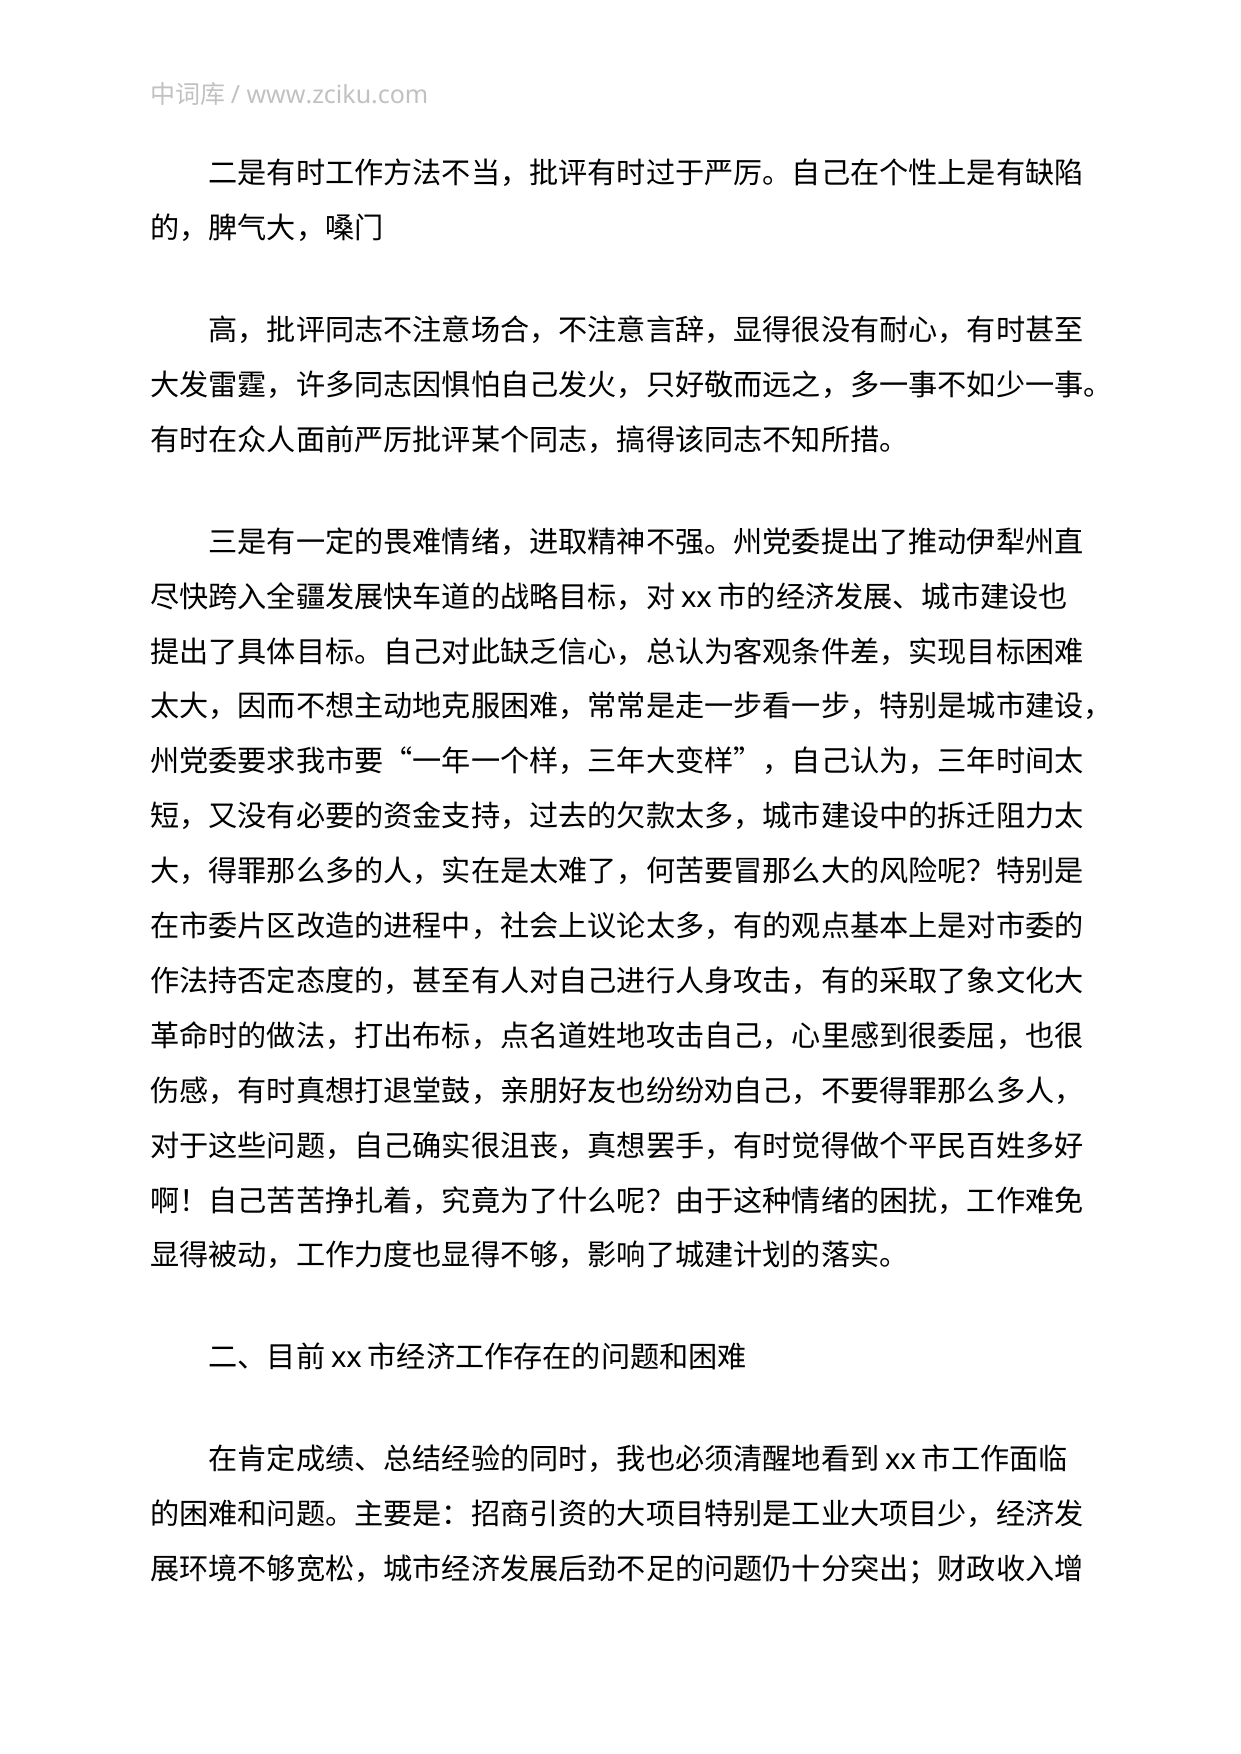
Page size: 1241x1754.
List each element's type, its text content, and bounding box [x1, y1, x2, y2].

text 二是有时工作方法不当，批评有时过于严厉。自己在个性上是有缺陷的，脾气大，嗓门 [150, 150, 1090, 247]
text 三是有一定的畏难情绪，进取精神不强。州党委提出了推动伊犁州直尽快跨入全疆发展快车道的战略目标，对xx市的经济发展、城市建设也提出了具体目标。自己对此缺乏信心，总认为客观条件差，实现目标困难太大，因而不想主动地克服困难，常常是走一步看一步，特别是城市建设，州党委要求我市要“一年一个样，三年大变样”，自己认为，三年时间太短，又没有必要的资金支持，过去的欠款太多，城市建设中的拆迁阻力太大，得罪那么多的人，实在是太难了，何苦要冒那么大的风险呢？特别是在市委片区改造的进程中，社会上议论太多，有的观点基本上是对市委的作法持否定态度的，甚至有人对自己进行人身攻击，有的采取了象文化大革命时的做法，打出布标，点名道姓地攻击自己，心里感到很委屈，也很伤感，有时真想打退堂鼓，亲朋好友也纷纷劝自己，不要得罪那么多人，对于这些问题，自己确实很沮丧，真想罢手，有时觉得做个平民百姓多好啊！自己苦苦挣扎着，究竟为了什么呢？由于这种情绪的困扰，工作难免显得被动，工作力度也显得不够，影响了城建计划的落实。 [150, 518, 1090, 1274]
text 高，批评同志不注意场合，不注意言辞，显得很没有耐心，有时甚至大发雷霆，许多同志因惧怕自己发火，只好敬而远之，多一事不如少一事。有时在众人面前严厉批评某个同志，搞得该同志不知所措。 [150, 307, 1090, 459]
text 二、目前xx市经济工作存在的问题和困难 [150, 1334, 1090, 1376]
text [150, 1436, 1090, 1588]
